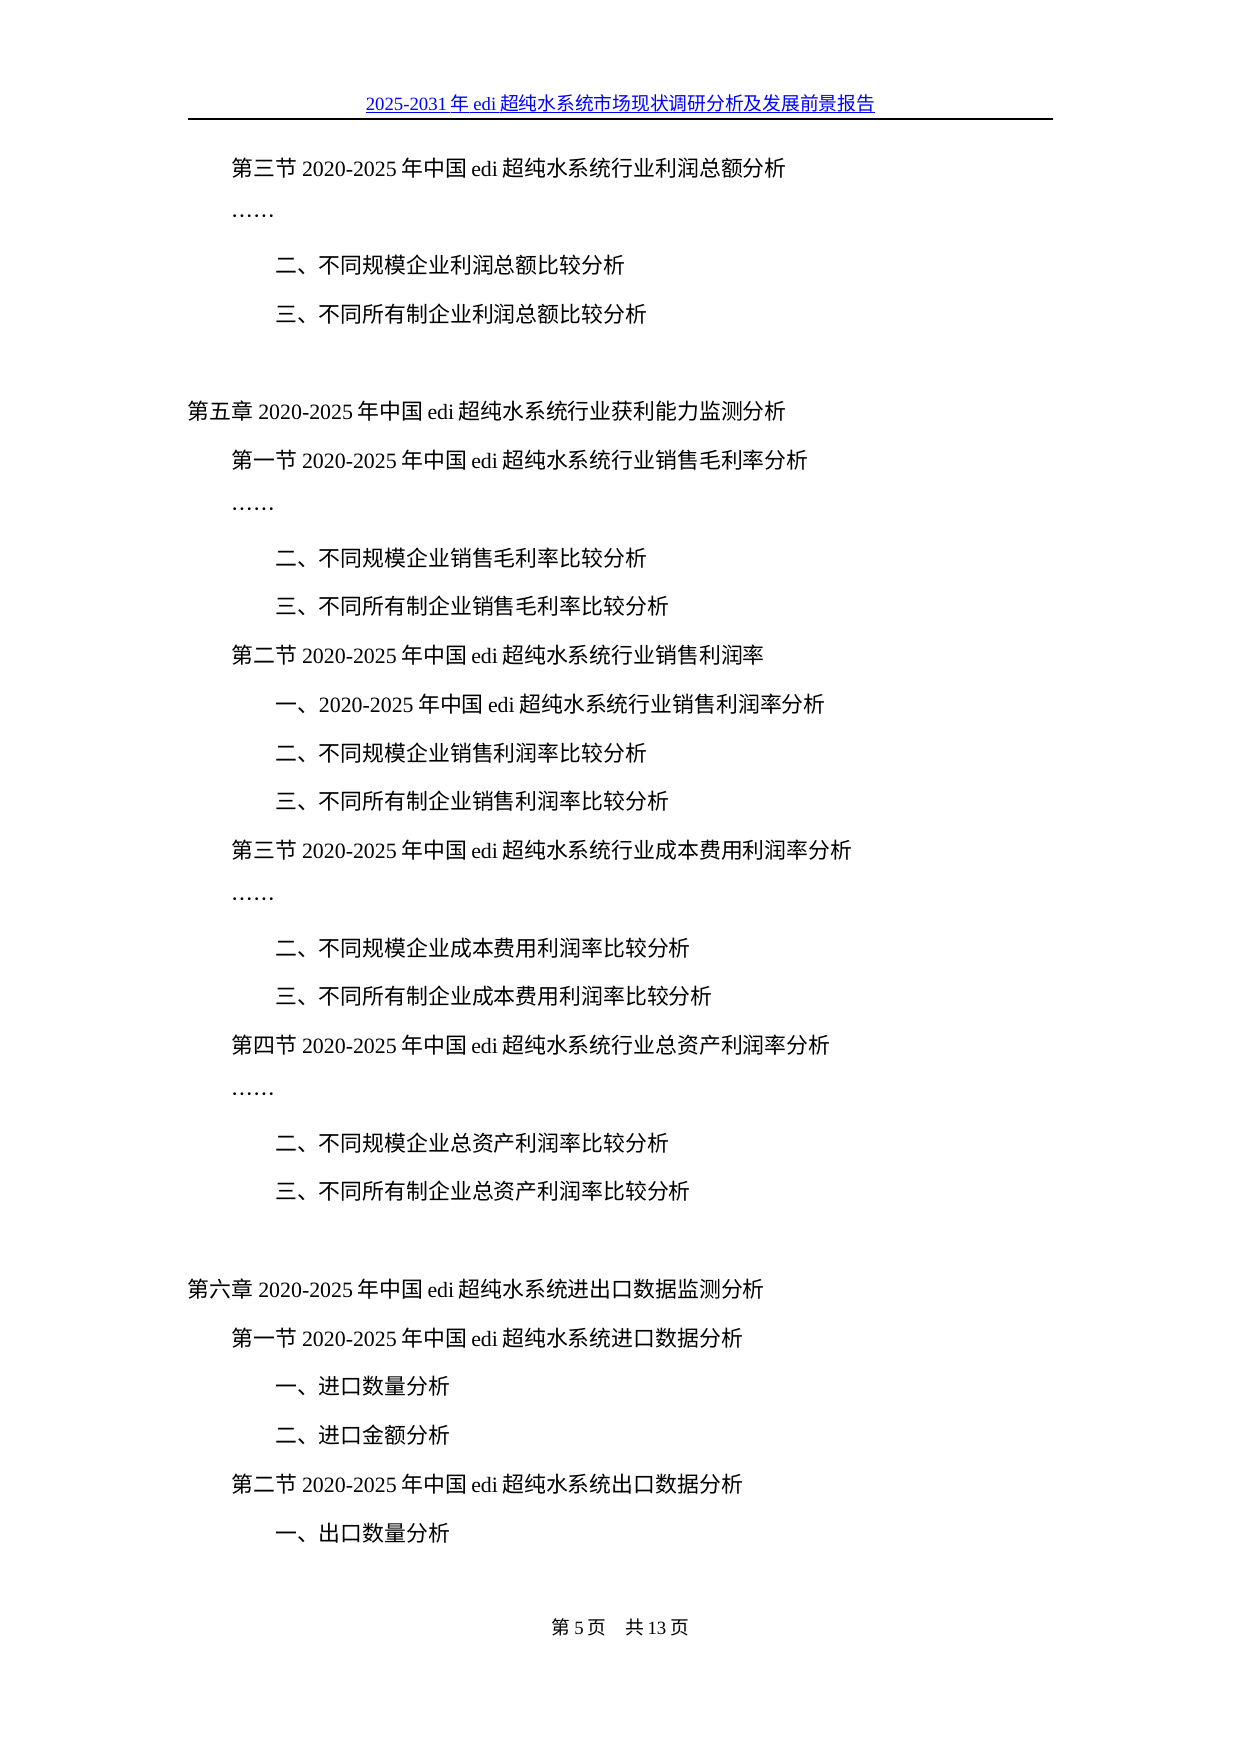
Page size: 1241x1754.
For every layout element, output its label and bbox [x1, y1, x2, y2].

text [187, 150, 1053, 1548]
